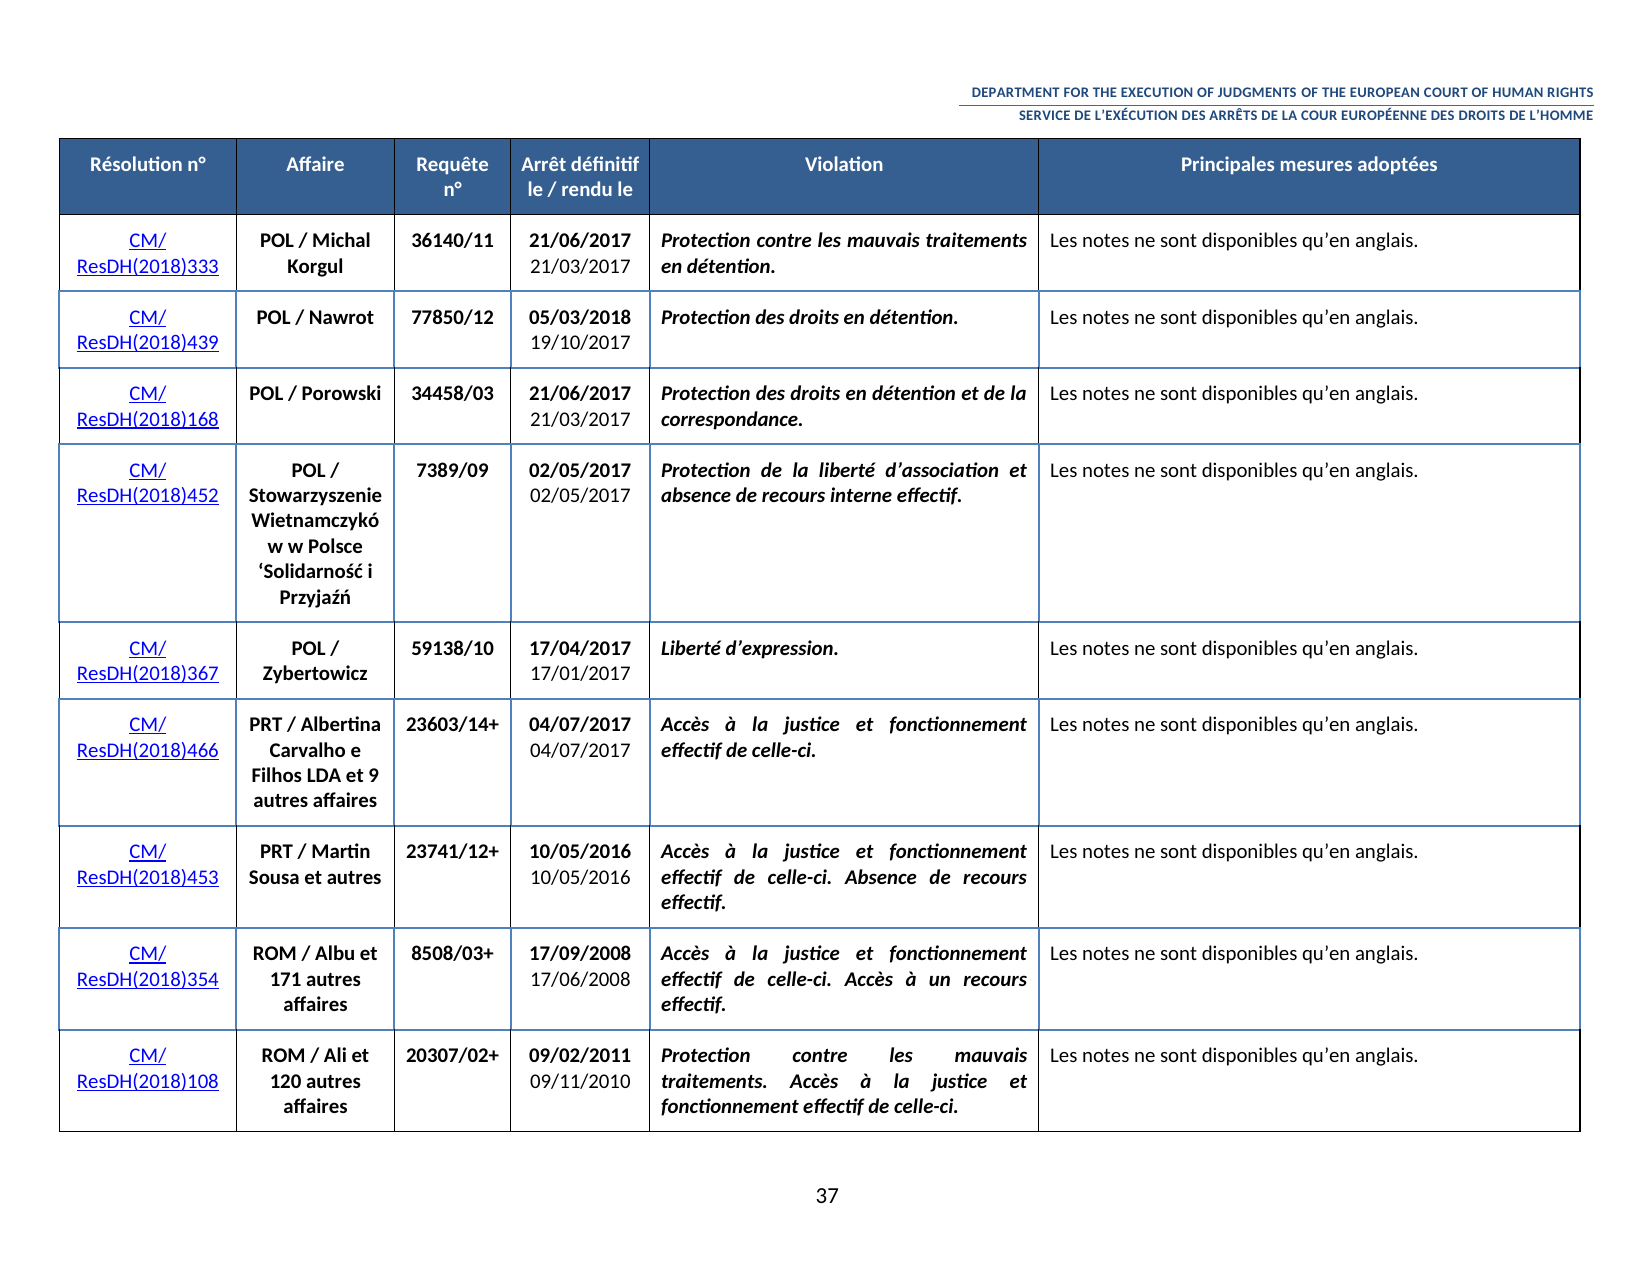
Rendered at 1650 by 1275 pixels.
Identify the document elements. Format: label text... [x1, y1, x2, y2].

table_cell Les notes ne sont disponibles qu’en anglais. [1040, 700, 1579, 825]
table_cell 23741/12+ [395, 827, 510, 927]
table_cell Accès à la justice et fonctionnement effectif de celle-ci. Accès à un recours effectif. [651, 929, 1038, 1029]
table_cell ROM / Ali et 120 autres affaires [237, 1031, 394, 1131]
table_cell PRT / Martin Sousa et autres [237, 827, 394, 927]
table_cell Liberté d’expression. [650, 623, 1038, 698]
table_cell POL / Zybertowicz [237, 623, 394, 698]
table_cell Protection de la liberté d’association et absence de recours interne effectif. [651, 445, 1038, 621]
table_header Résolution n° [60, 139, 236, 214]
table_cell POL / Porowski [237, 369, 394, 443]
table_cell 02/05/2017 02/05/2017 [512, 445, 649, 621]
table_cell Les notes ne sont disponibles qu’en anglais. [1040, 292, 1579, 367]
table_cell 10/05/2016 10/05/2016 [511, 827, 649, 927]
table_cell Les notes ne sont disponibles qu’en anglais. [1039, 623, 1579, 698]
table_cell 34458/03 [395, 369, 510, 443]
table_cell Protection contre les mauvais traitements. Accès à la justice et fonctionnement effectif de celle-ci. [650, 1031, 1038, 1131]
table_cell POL / Stowarzyszenie Wietnamczyków w Polsce ‘Solidarność i Przyjaźń [237, 445, 393, 621]
table_cell 21/06/2017 21/03/2017 [511, 215, 649, 290]
table_cell ROM / Albu et 171 autres affaires [237, 929, 393, 1029]
table_cell CM/ResDH(2018)108 [60, 1031, 236, 1131]
table_cell CM/ResDH(2018)466 [60, 700, 235, 825]
table_cell Accès à la justice et fonctionnement effectif de celle-ci. Absence de recours effectif. [650, 827, 1038, 927]
table_cell Les notes ne sont disponibles qu’en anglais. [1040, 929, 1579, 1029]
table_header Principales mesures adoptées [1039, 139, 1579, 214]
table_cell 8508/03+ [395, 929, 510, 1029]
table_header Affaire [237, 139, 394, 214]
table_cell 04/07/2017 04/07/2017 [512, 700, 649, 825]
table_cell Protection contre les mauvais traitements en détention. [650, 215, 1038, 290]
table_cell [1039, 1031, 1579, 1131]
table_cell Accès à la justice et fonctionnement effectif de celle-ci. [651, 700, 1038, 825]
table_cell 21/06/2017 21/03/2017 [511, 369, 649, 443]
table_cell Protection des droits en détention. [651, 292, 1038, 367]
table_cell CM/ResDH(2018)367 [60, 623, 236, 698]
table_cell PRT / Albertina Carvalho e Filhos LDA et 9 autres affaires [237, 700, 393, 825]
table_cell Les notes ne sont disponibles qu’en anglais. [1039, 827, 1579, 927]
table_cell Protection des droits en détention et de la correspondance. [650, 369, 1038, 443]
table_cell Les notes ne sont disponibles qu’en anglais. [1039, 369, 1579, 443]
table_cell CM/ResDH(2018)333 [60, 215, 236, 290]
table_header Arrêt définitif le / rendu le [511, 139, 649, 214]
table_cell 05/03/2018 19/10/2017 [512, 292, 649, 367]
table_header Violation [650, 139, 1038, 214]
table_cell 23603/14+ [395, 700, 510, 825]
table_cell Les notes ne sont disponibles qu’en anglais. [1040, 445, 1579, 621]
table_header Requête n° [395, 139, 510, 214]
table_cell CM/ResDH(2018)354 [60, 929, 235, 1029]
table_cell 59138/10 [395, 623, 510, 698]
table_cell 17/04/2017 17/01/2017 [511, 623, 649, 698]
table_cell 20307/02+ [395, 1031, 510, 1131]
table_cell 77850/12 [395, 292, 510, 367]
table_cell POL / Michal Korgul [237, 215, 394, 290]
table_cell 09/02/2011 09/11/2010 [511, 1031, 649, 1131]
table_cell CM/ResDH(2018)168 [60, 369, 236, 443]
table_cell 7389/09 [395, 445, 510, 621]
table_cell CM/ResDH(2018)453 [60, 827, 236, 927]
table_cell 17/09/2008 17/06/2008 [512, 929, 649, 1029]
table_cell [1039, 215, 1579, 290]
table_cell 36140/11 [395, 215, 510, 290]
table_cell CM/ResDH(2018)439 [60, 292, 235, 367]
table_cell POL / Nawrot [237, 292, 393, 367]
table_cell CM/ResDH(2018)452 [60, 445, 235, 621]
